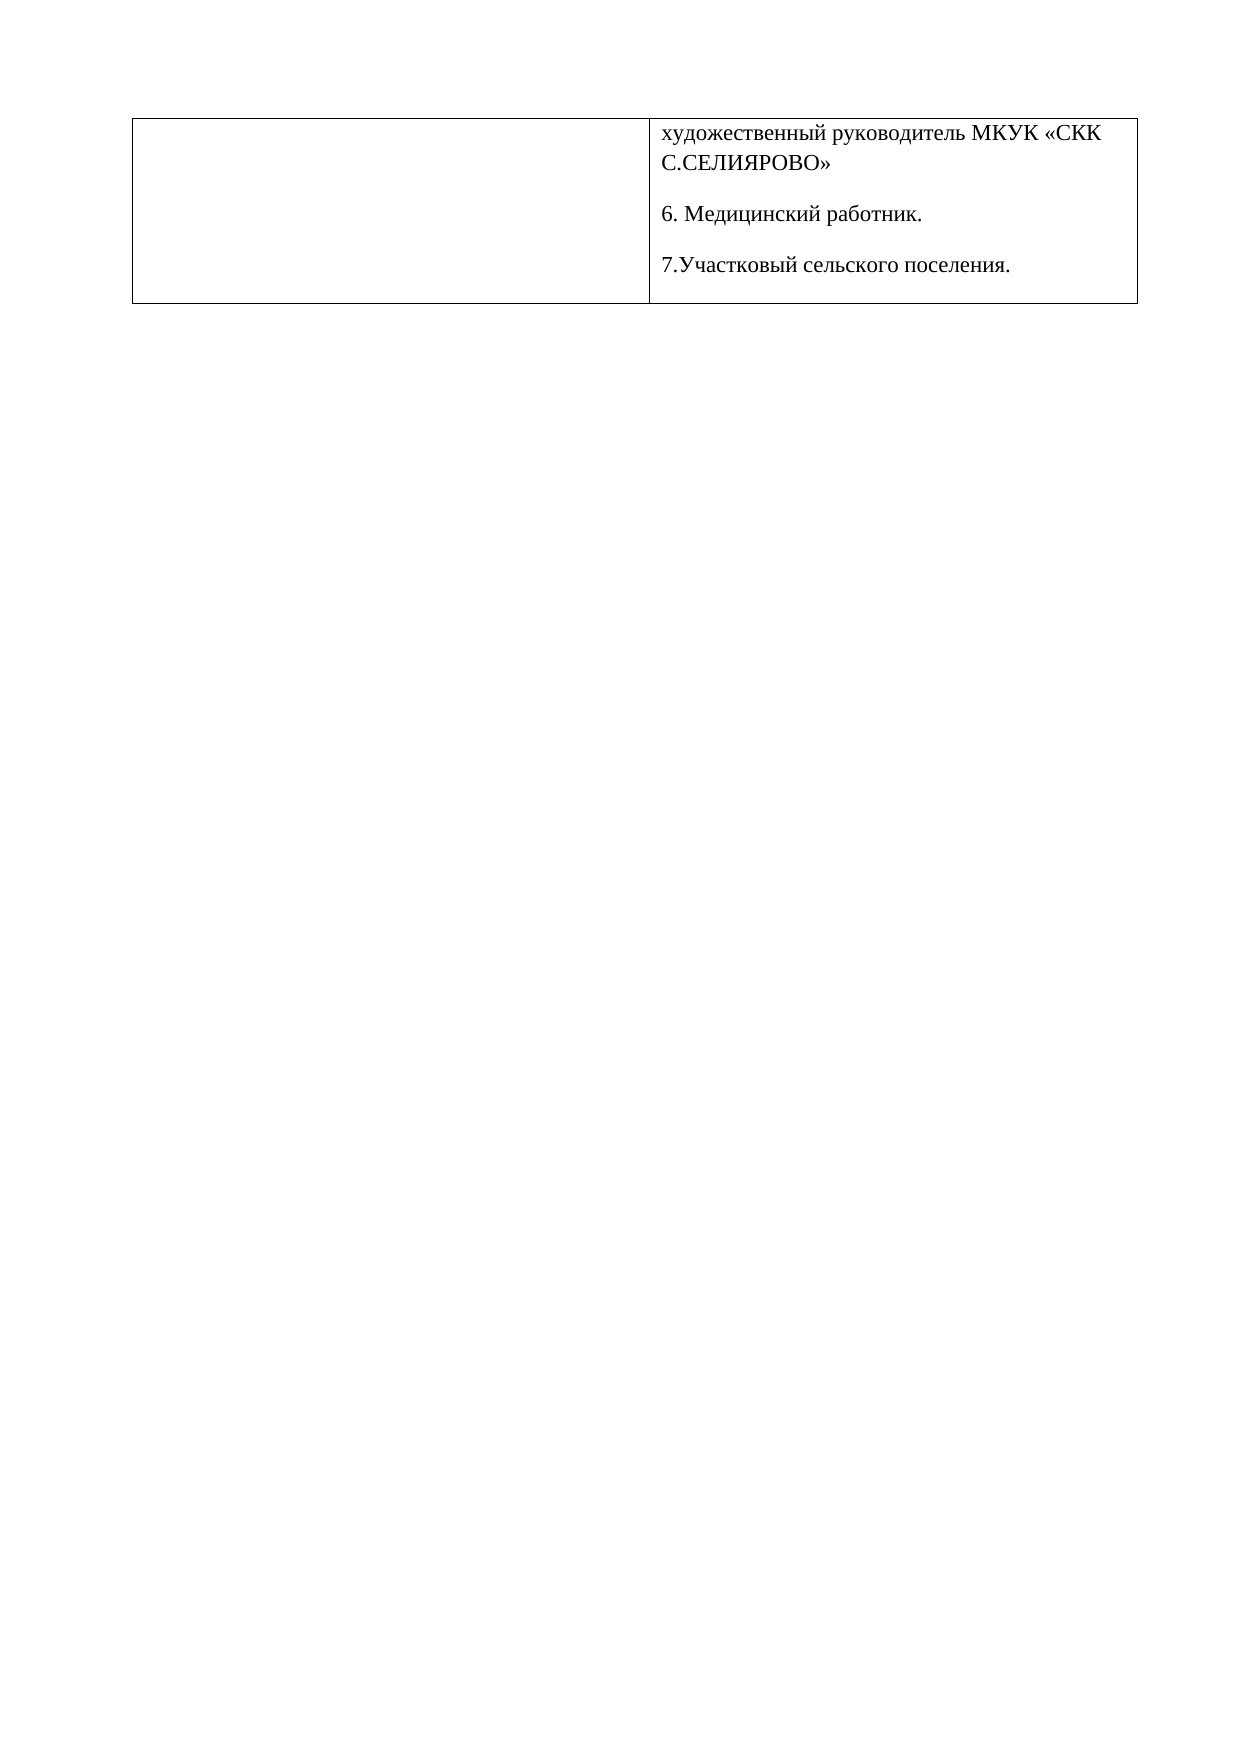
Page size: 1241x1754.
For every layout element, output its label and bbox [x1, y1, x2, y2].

table_cell [133, 119, 649, 302]
table_cell [650, 119, 1137, 302]
